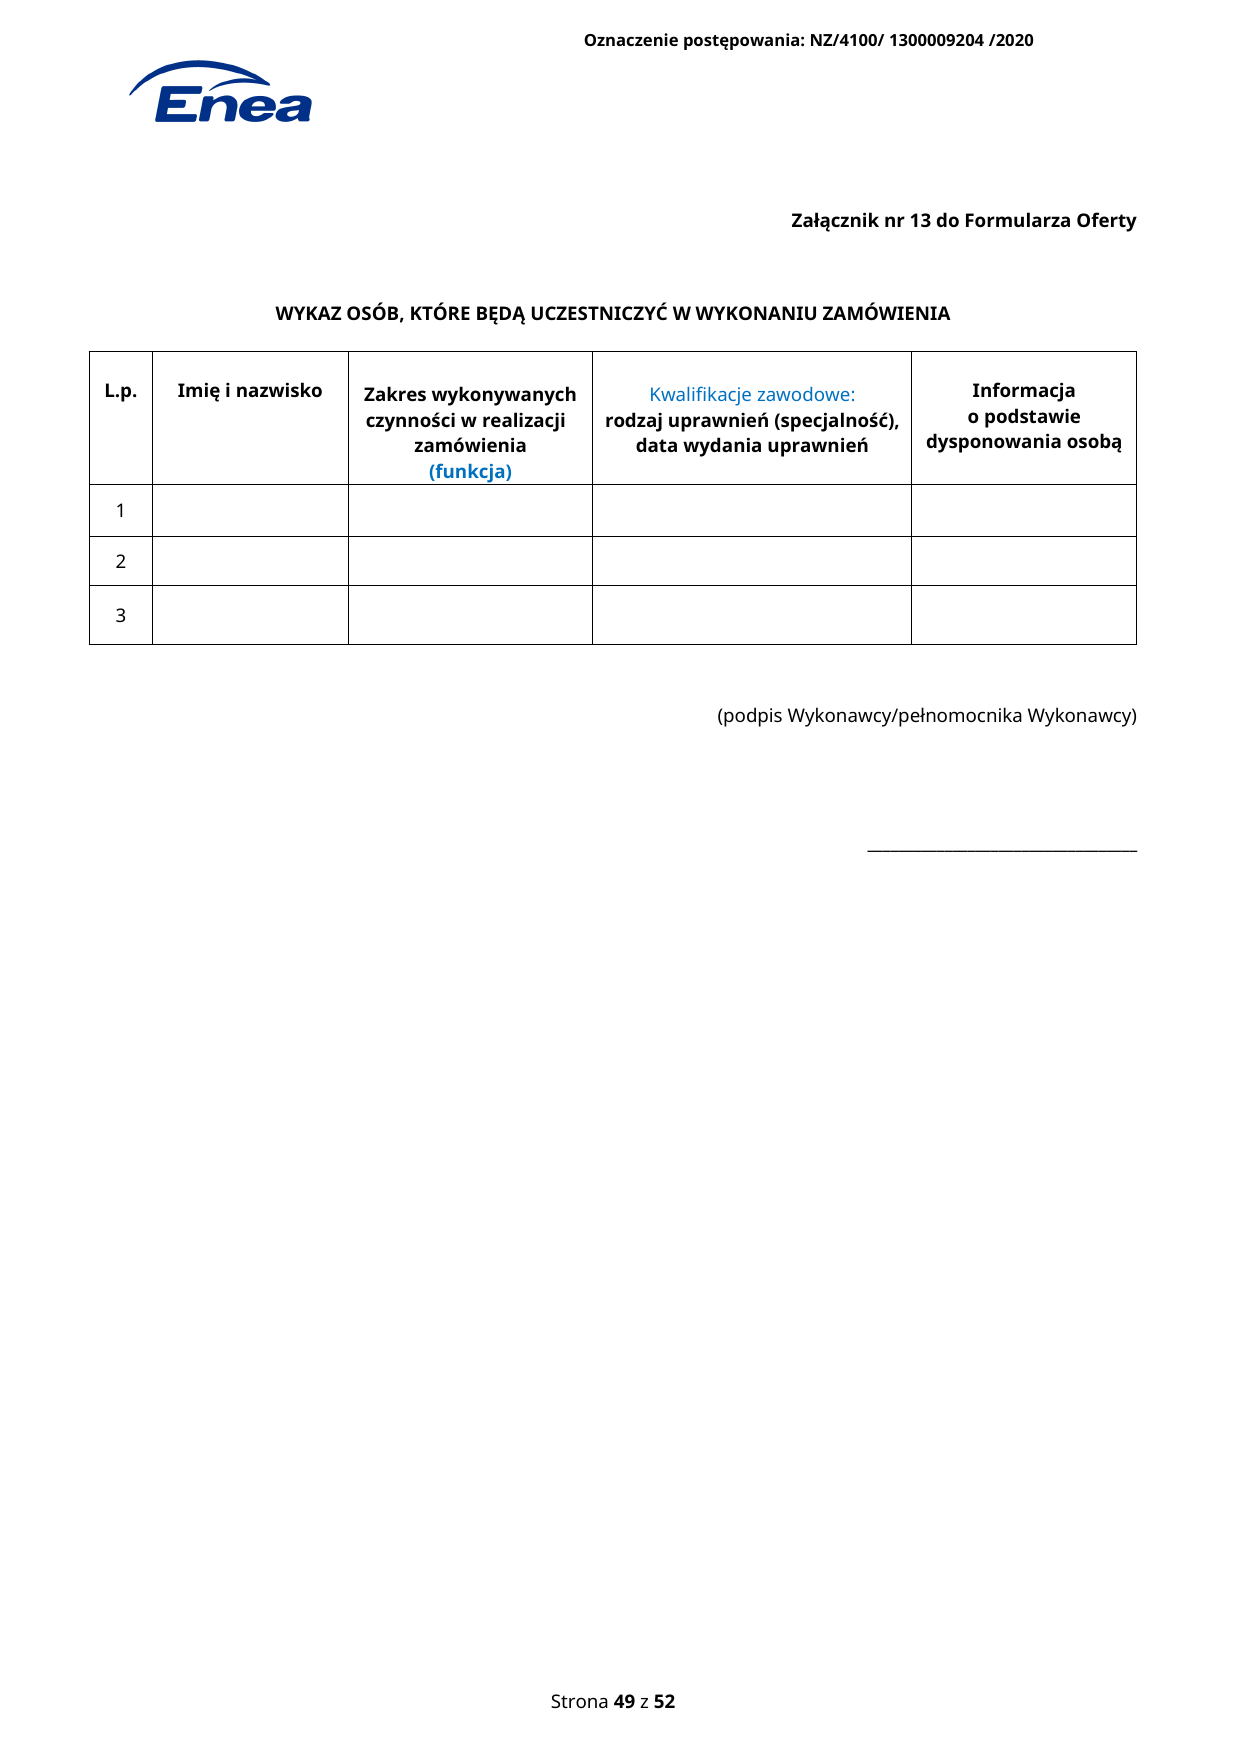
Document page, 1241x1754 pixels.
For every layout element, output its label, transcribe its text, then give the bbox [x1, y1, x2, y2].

table_header Zakres wykonywanych czynności w realizacji zamówienia (funkcja) [349, 352, 592, 484]
text Załącznik nr 13 do Formularza Oferty [89, 207, 1137, 233]
table_cell 2 [90, 537, 152, 585]
table_cell [912, 537, 1136, 585]
table_cell [153, 537, 348, 585]
table_cell [349, 485, 592, 536]
table_cell 3 [90, 586, 152, 643]
table_cell [912, 586, 1136, 643]
table_cell [153, 485, 348, 536]
table_cell [593, 485, 911, 536]
text (podpis Wykonawcy/pełnomocnika Wykonawcy) [89, 702, 1137, 727]
table_cell [349, 586, 592, 643]
text WYKAZ OSÓB, KTÓRE BĘDĄ UCZESTNICZYĆ W WYKONANIU ZAMÓWIENIA [89, 300, 1137, 326]
table_header Imię i nazwisko [153, 352, 348, 484]
table_header L.p. [90, 352, 152, 484]
table_cell [593, 586, 911, 643]
table_cell [912, 485, 1136, 536]
table_cell [153, 586, 348, 643]
table_header Informacja o podstawie dysponowania osobą [912, 352, 1136, 484]
table_cell 1 [90, 485, 152, 536]
table_header Kwalifikacje zawodowe: rodzaj uprawnień (specjalność), data wydania uprawnień [593, 352, 911, 484]
picture [117, 50, 324, 124]
table_cell [593, 537, 911, 585]
text ___________________________________ [89, 829, 1137, 855]
table_cell [349, 537, 592, 585]
